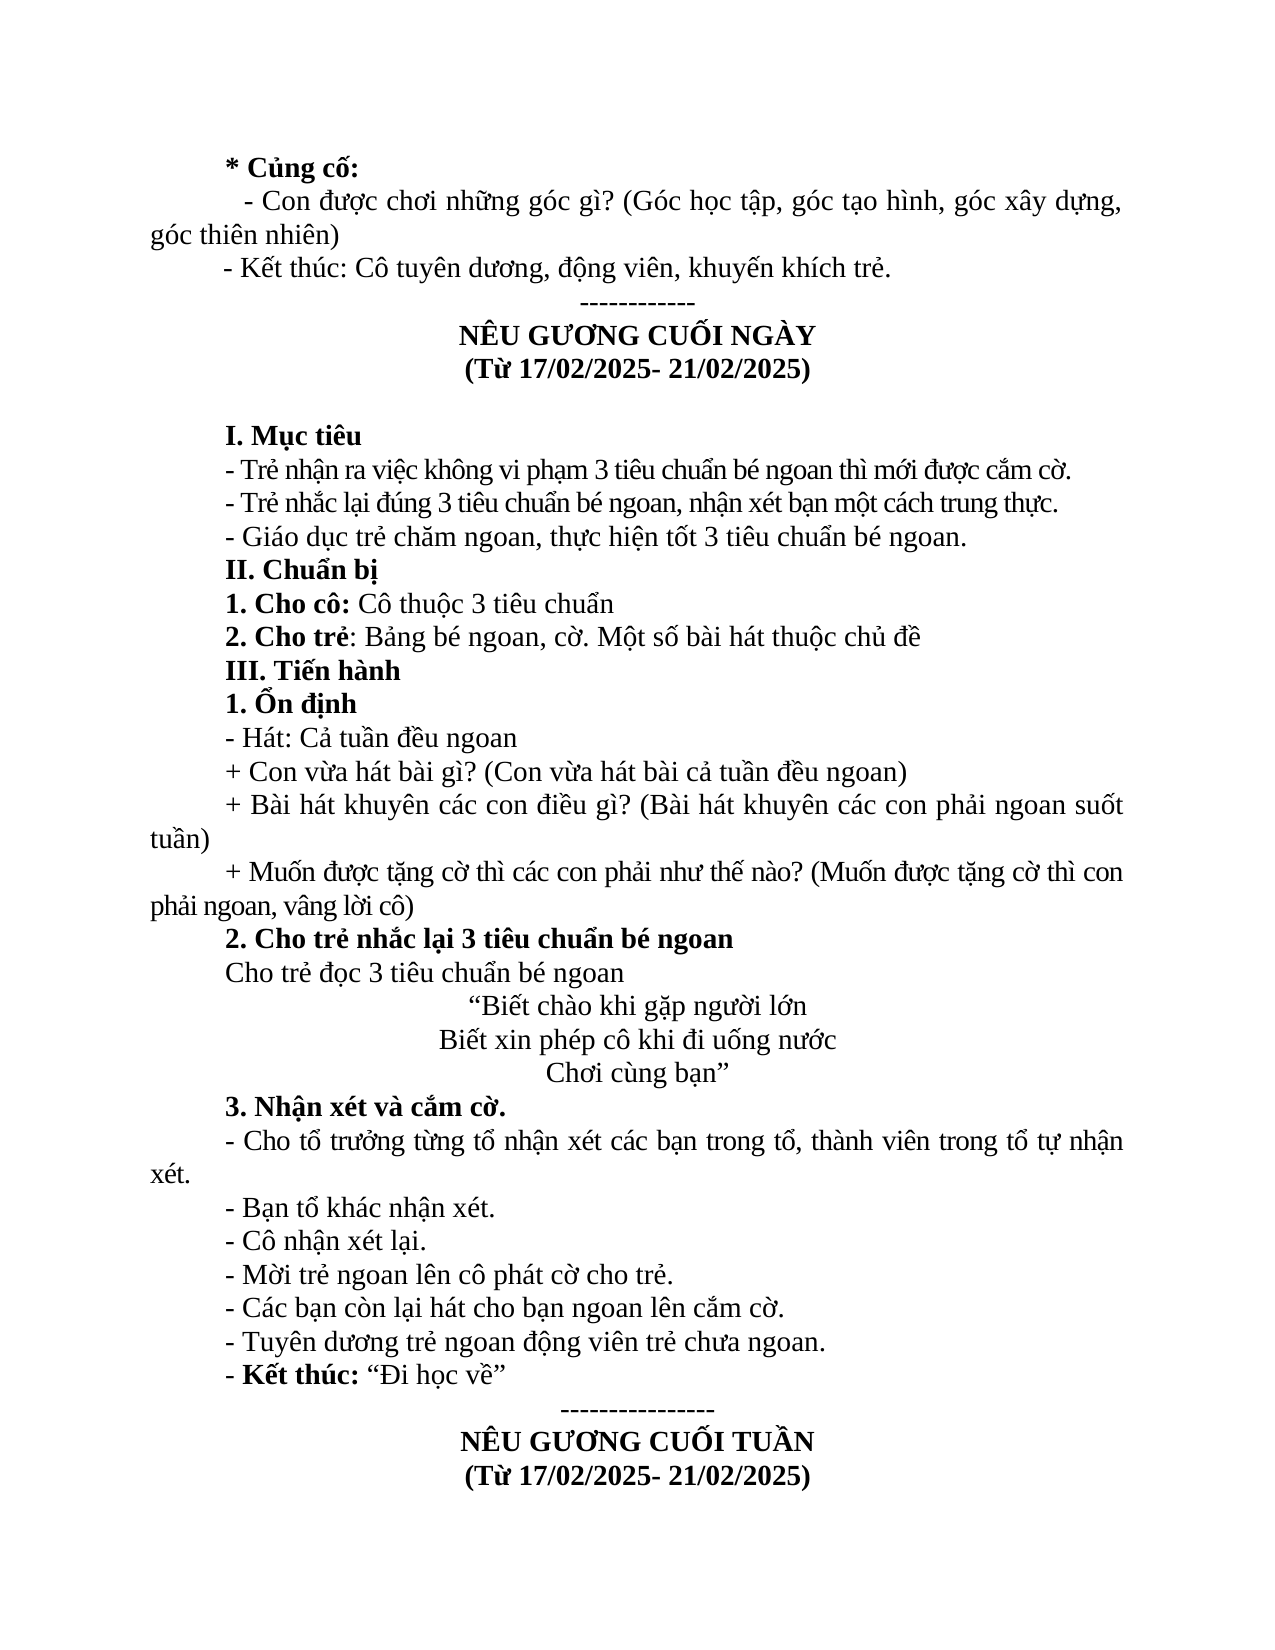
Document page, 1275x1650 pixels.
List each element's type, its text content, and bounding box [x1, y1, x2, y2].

text - Giáo dục trẻ chăm ngoan, thực hiện tốt 3 tiêu chuẩn bé ngoan. [150, 519, 1125, 552]
text 1. Cho cô: Cô thuộc 3 tiêu chuẩn [150, 586, 1125, 619]
text - Tuyên dương trẻ ngoan động viên trẻ chưa ngoan. [150, 1324, 1125, 1357]
text II. Chuẩn bị [150, 552, 1125, 586]
text - Các bạn còn lại hát cho bạn ngoan lên cắm cờ. [150, 1290, 1125, 1324]
text NÊU GƯƠNG CUỐI TUẦN [150, 1424, 1125, 1458]
text - Mời trẻ ngoan lên cô phát cờ cho trẻ. [150, 1257, 1125, 1290]
text - Hát: Cả tuần đều ngoan [225, 720, 1125, 754]
text Biết xin phép cô khi đi uống nước [150, 1022, 1125, 1056]
text Chơi cùng bạn” [150, 1056, 1125, 1089]
text - Cô nhận xét lại. [150, 1223, 1125, 1257]
text + Muốn được tặng cờ thì các con phải như thế nào? (Muốn được tặng cờ thì con phải ngoan, vâng lời cô) [150, 854, 1125, 921]
text (Từ 17/02/2025- 21/02/2025) [150, 1458, 1125, 1492]
text NÊU GƯƠNG CUỐI NGÀY [150, 318, 1125, 351]
text - Trẻ nhắc lại đúng 3 tiêu chuẩn bé ngoan, nhận xét bạn một cách trung thực. [150, 485, 1125, 519]
text - Cho tổ trưởng từng tổ nhận xét các bạn trong tổ, thành viên trong tổ tự nhận xét. [150, 1123, 1125, 1190]
text (Từ 17/02/2025- 21/02/2025) [150, 351, 1125, 385]
text Cho trẻ đọc 3 tiêu chuẩn bé ngoan [150, 955, 1125, 988]
text ---------------- [150, 1391, 1125, 1424]
text - Con được chơi những góc gì? (Góc học tập, góc tạo hình, góc xây dựng, góc thiên nhiên) [150, 183, 1125, 251]
text + Bài hát khuyên các con điều gì? (Bài hát khuyên các con phải ngoan suốt tuần) [150, 787, 1125, 854]
text “Biết chào khi gặp người lớn [150, 988, 1125, 1022]
text * Củng cố: [150, 150, 1125, 183]
text 3. Nhận xét và cắm cờ. [150, 1089, 1125, 1123]
text 2. Cho trẻ: Bảng bé ngoan, cờ. Một số bài hát thuộc chủ đề [150, 619, 1125, 653]
text - Trẻ nhận ra việc không vi phạm 3 tiêu chuẩn bé ngoan thì mới được cắm cờ. [150, 452, 1125, 485]
text III. Tiến hành [150, 653, 1125, 687]
text 1. Ổn định [150, 687, 1125, 720]
text ------------ [150, 284, 1125, 318]
text - Bạn tổ khác nhận xét. [150, 1190, 1125, 1223]
text - Kết thúc: Cô tuyên dương, động viên, khuyến khích trẻ. [150, 251, 1125, 284]
text I. Mục tiêu [150, 418, 1125, 452]
text - Kết thúc: “Đi học về” [150, 1357, 1125, 1391]
text 2. Cho trẻ nhắc lại 3 tiêu chuẩn bé ngoan [150, 921, 1125, 955]
text + Con vừa hát bài gì? (Con vừa hát bài cả tuần đều ngoan) [150, 754, 1125, 787]
